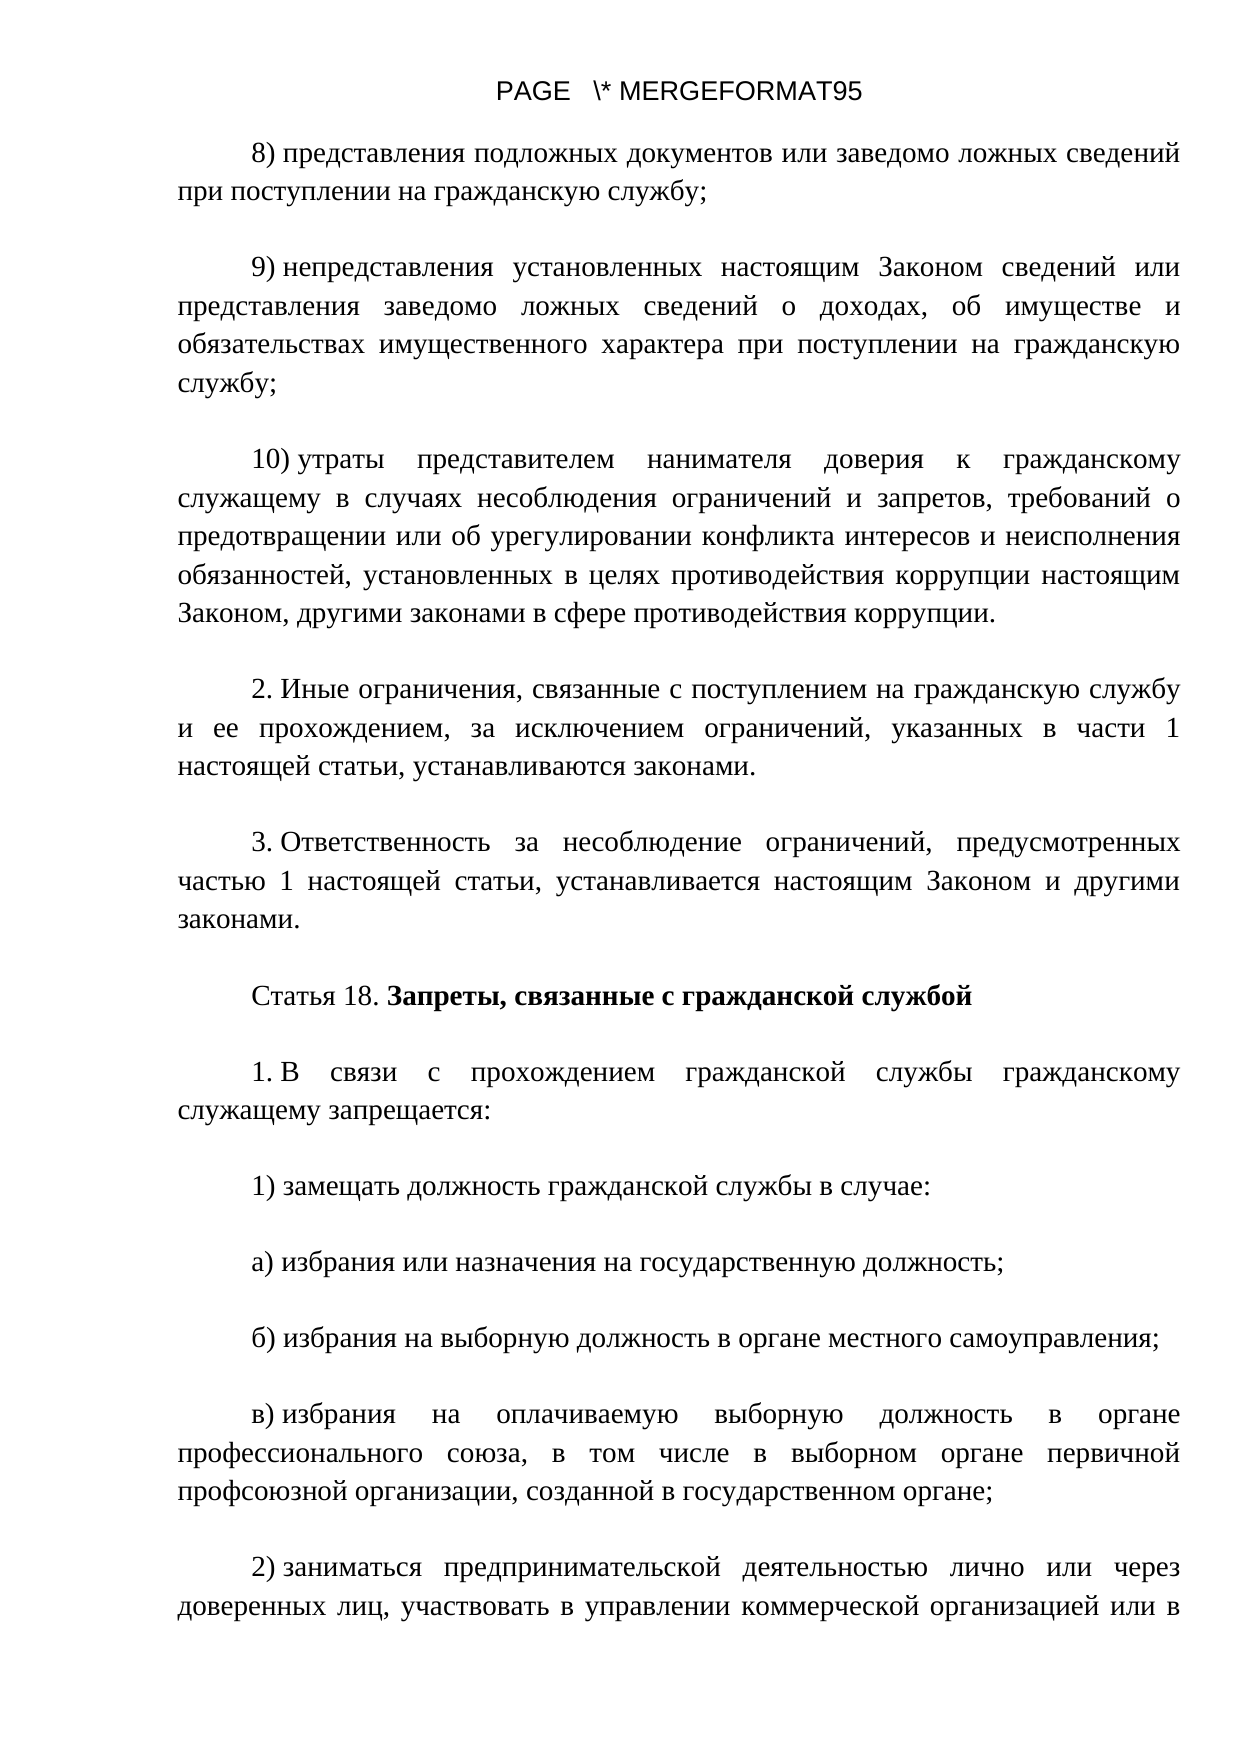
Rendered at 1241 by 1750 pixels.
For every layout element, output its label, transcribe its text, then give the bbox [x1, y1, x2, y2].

text б) избрания на выборную должность в органе местного самоуправления; [177, 1320, 1181, 1354]
text 9) непредставления установленных настоящим Законом сведений или представления заведомо ложных сведений о доходах, об имуществе и обязательствах имущественного характера при поступлении на гражданскую службу; [177, 249, 1181, 399]
text 1) замещать должность гражданской службы в случае: [177, 1168, 1181, 1202]
text Статья 18. Запреты, связанные с гражданской службой [177, 978, 1181, 1011]
text в) избрания на оплачиваемую выборную должность в органе профессионального союза, в том числе в выборном органе первичной профсоюзной организации, созданной в государственном органе; [177, 1396, 1181, 1507]
text 8) представления подложных документов или заведомо ложных сведений при поступлении на гражданскую службу; [177, 135, 1181, 207]
text 1. В связи с прохождением гражданской службы гражданскому служащему запрещается: [177, 1054, 1181, 1126]
text 2. Иные ограничения, связанные с поступлением на гражданскую службу и ее прохождением, за исключением ограничений, указанных в части 1 настоящей статьи, устанавливаются законами. [177, 671, 1181, 782]
text а) избрания или назначения на государственную должность; [177, 1244, 1181, 1278]
text 3. Ответственность за несоблюдение ограничений, предусмотренных частью 1 настоящей статьи, устанавливается настоящим Законом и другими законами. [177, 824, 1181, 935]
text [177, 1549, 1181, 1622]
text 10) утраты представителем нанимателя доверия к гражданскому служащему в случаях несоблюдения ограничений и запретов, требований о предотвращении или об урегулировании конфликта интересов и неисполнения обязанностей, установленных в целях противодействия коррупции настоящим Законом, другими законами в сфере противодействия коррупции. [177, 441, 1181, 629]
